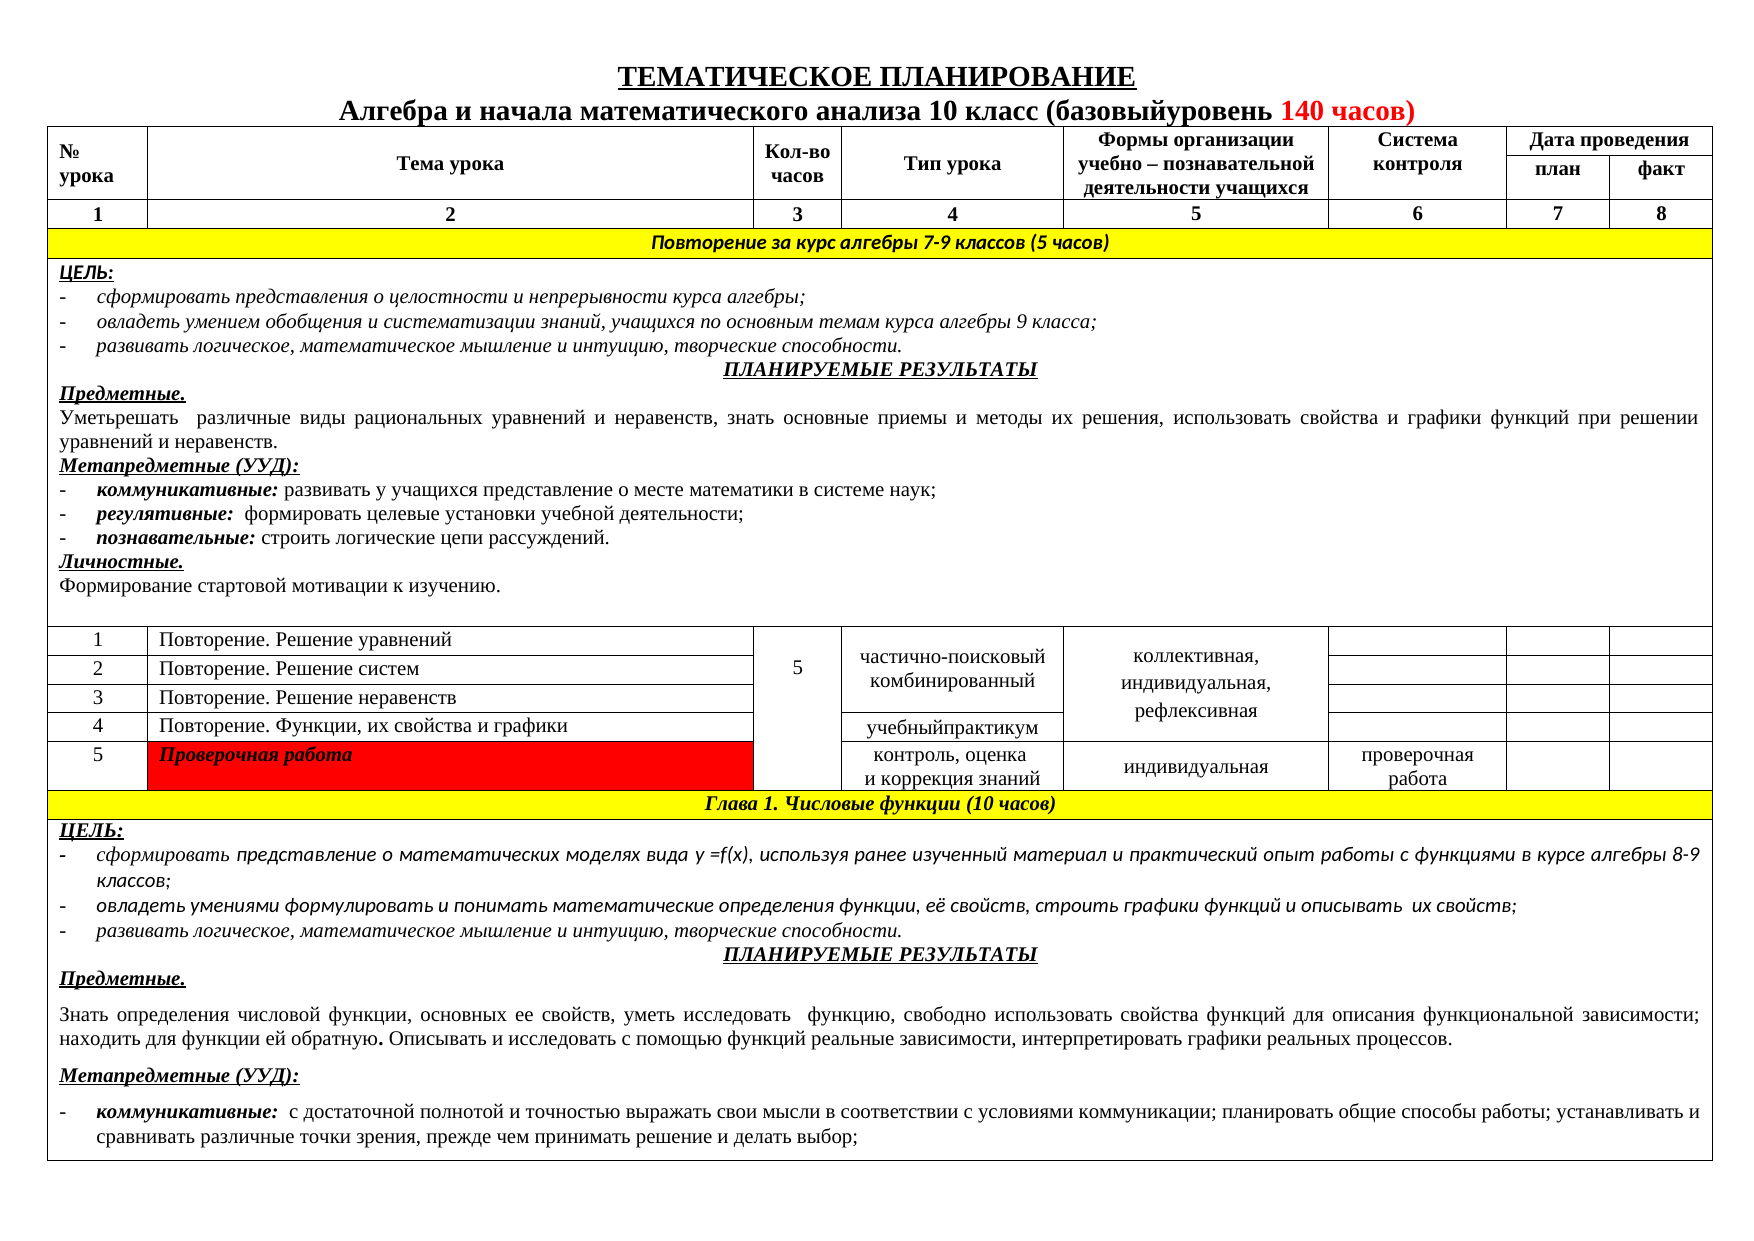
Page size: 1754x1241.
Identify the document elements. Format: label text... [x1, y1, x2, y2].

table_cell ЦЕЛЬ: сформировать представления о целостности и непрерывности курса алгебры; овладеть умением обобщения и систематизации знаний, учащихся по основным темам курса алгебры 9 класса; развивать логическое, математическое мышление и интуицию, творческие способности. ПЛАНИРУЕМЫЕ РЕЗУЛЬТАТЫ Предметные. Уметьрешать различные виды рациональных уравнений и неравенств, знать основные приемы и методы их решения, использовать свойства и графики функций при решении уравнений и неравенств. Метапредметные (УУД): коммуникативные: развивать у учащихся представление о месте математики в системе наук; регулятивные: формировать целевые установки учебной деятельности; познавательные: строить логические цепи рассуждений. Личностные. Формирование стартовой мотивации к изучению. [48, 259, 1712, 626]
table_header Формы организации учебно – познавательной деятельности учащихся [1064, 127, 1328, 199]
table_cell индивидуальная [1064, 742, 1328, 790]
table_cell Повторение. Решение систем [148, 656, 753, 683]
table_cell [1610, 627, 1712, 655]
table_cell 5 [48, 742, 147, 790]
table_cell [1610, 713, 1712, 741]
table_cell 2 [148, 200, 753, 228]
table_cell Проверочная работа [148, 742, 753, 790]
text ТЕМАТИЧЕСКОЕ ПЛАНИРОВАНИЕ [59, 59, 1695, 93]
table_cell 7 [1507, 200, 1609, 228]
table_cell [48, 820, 1712, 1160]
table_cell 1 [48, 627, 147, 655]
table_cell 1 [48, 200, 147, 228]
table_cell 5 [754, 627, 841, 790]
table_cell Повторение за курс алгебры 7-9 классов (5 часов) [48, 229, 1712, 258]
table_cell учебныйпрактикум [842, 713, 1063, 741]
table_cell проверочная работа [1329, 742, 1506, 790]
table_cell факт [1610, 156, 1712, 199]
table_header Система контроля [1329, 127, 1506, 199]
table_cell [1610, 685, 1712, 712]
table_cell [1507, 685, 1609, 712]
table_header Кол-во часов [754, 127, 841, 199]
table_cell [1329, 685, 1506, 712]
table_cell [1507, 742, 1609, 790]
table_cell 5 [1064, 200, 1328, 228]
table_cell коллективная, индивидуальная, рефлексивная [1064, 627, 1328, 741]
table_cell частично-поисковый комбинированный [842, 627, 1063, 712]
table_cell [1329, 627, 1506, 655]
table_cell 2 [48, 656, 147, 683]
table_cell 8 [1610, 200, 1712, 228]
table_cell [1610, 742, 1712, 790]
table_cell [1329, 713, 1506, 741]
table_cell 4 [48, 713, 147, 741]
table_cell Повторение. Решение неравенств [148, 685, 753, 712]
table_cell 3 [48, 685, 147, 712]
table_cell [1507, 627, 1609, 655]
table_header Тема урока [148, 127, 753, 199]
table_cell [1507, 713, 1609, 741]
table_cell [1329, 656, 1506, 683]
table_cell Глава 1. Числовые функции (10 часов) [48, 791, 1712, 819]
table_cell Повторение. Функции, их свойства и графики [148, 713, 753, 741]
table_cell [1610, 656, 1712, 683]
table_cell 6 [1329, 200, 1506, 228]
table_header Тип урока [842, 127, 1063, 199]
text Алгебра и начала математического анализа 10 класс (базовыйуровень 140 часов) [59, 93, 1695, 126]
table_header Дата проведения [1507, 127, 1712, 155]
table_cell Повторение. Решение уравнений [148, 627, 753, 655]
table_header № урока [48, 127, 147, 199]
table_cell план [1507, 156, 1609, 199]
table_cell [1507, 656, 1609, 683]
table_cell 3 [754, 200, 841, 228]
table_cell контроль, оценка и коррекция знаний [842, 742, 1063, 790]
table_cell 4 [842, 200, 1063, 228]
